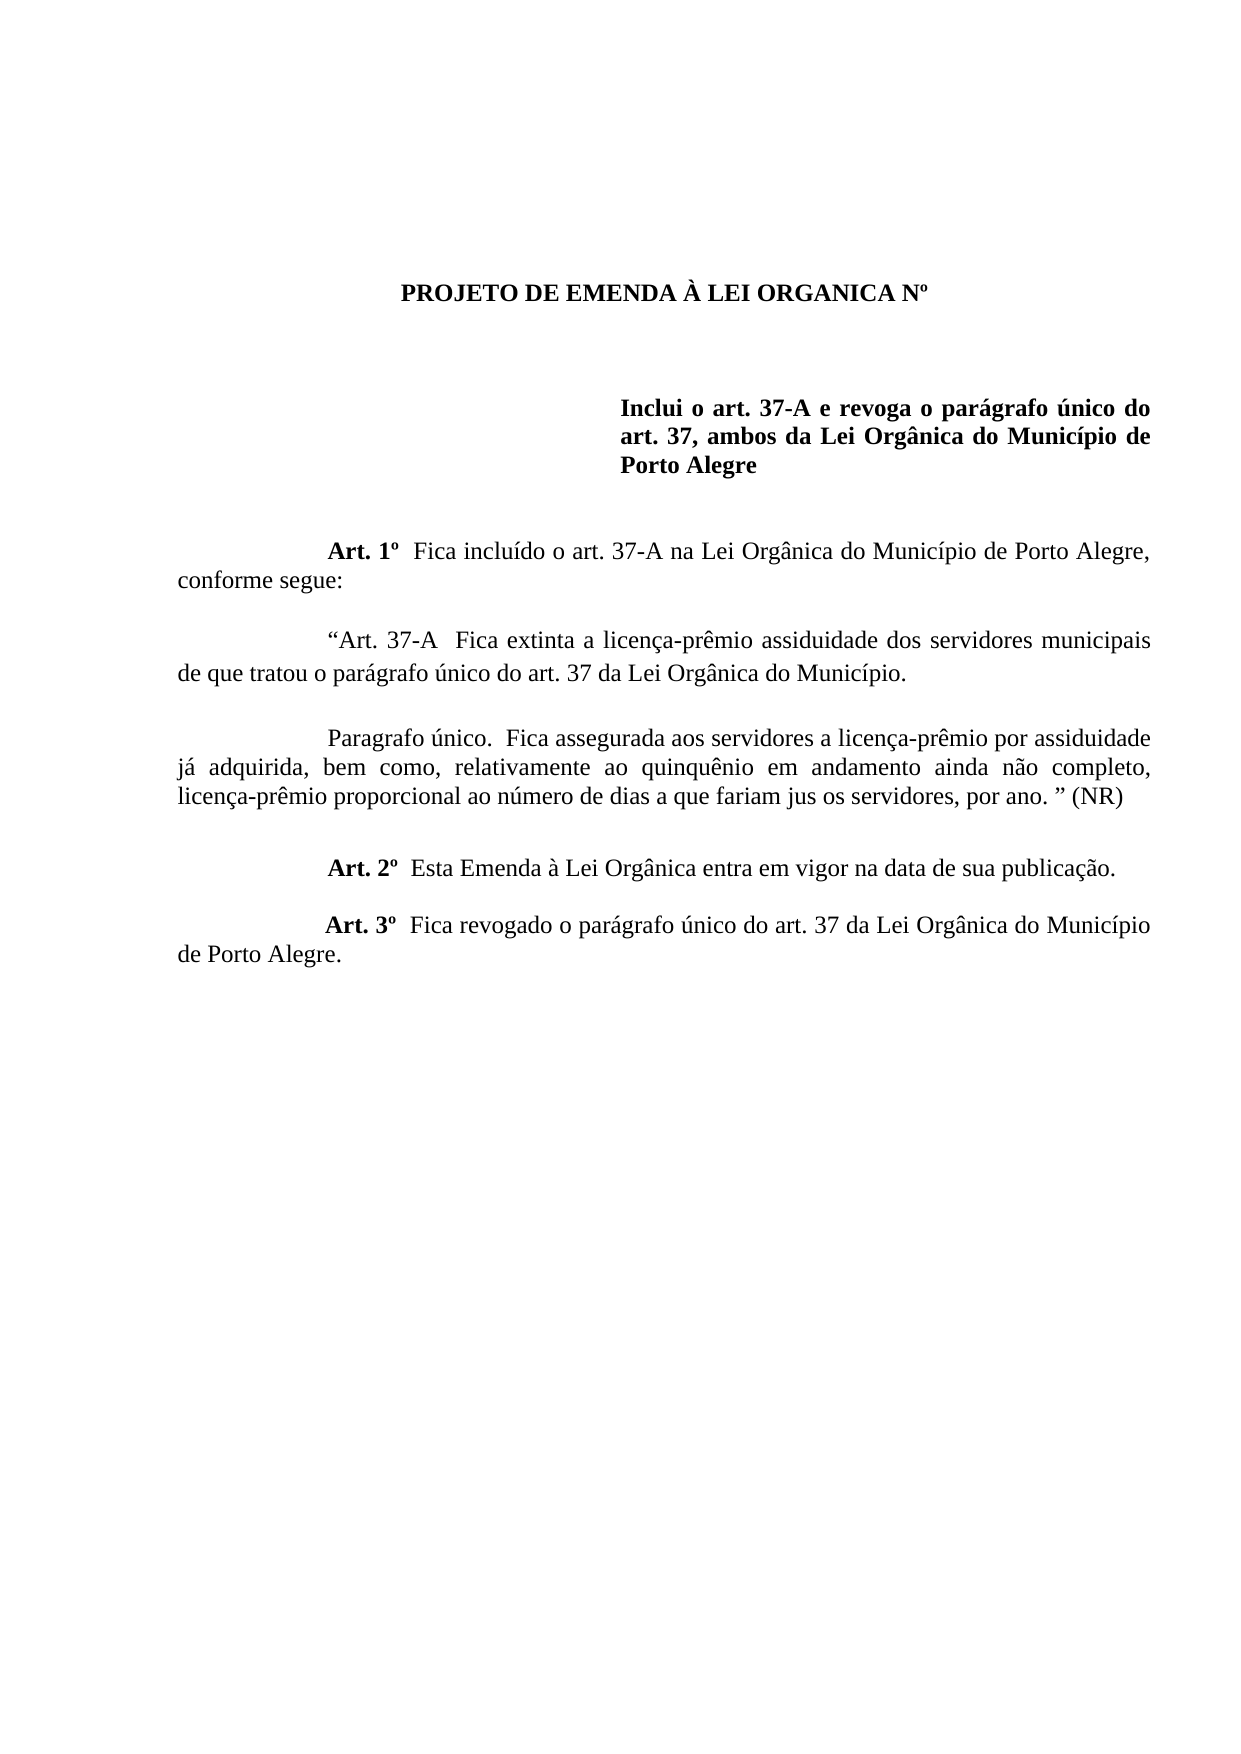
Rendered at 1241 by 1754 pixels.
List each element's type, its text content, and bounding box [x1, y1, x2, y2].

text Art. 2º Esta Emenda à Lei Orgânica entra em vigor na data de sua publicação. [177, 853, 1152, 881]
text Art. 1º Fica incluído o art. 37-A na Lei Orgânica do Município de Porto Alegre, conforme segue: [177, 536, 1152, 594]
text Paragrafo único. Fica assegurada aos servidores a licença-prêmio por assiduidade já adquirida, bem como, relativamente ao quinquênio em andamento ainda não completo, licença-prêmio proporcional ao número de dias a que fariam jus os servidores, por ano. ” (NR) [177, 723, 1152, 809]
text Inclui o art. 37-A e revoga o parágrafo único do art. 37, ambos da Lei Orgânica do Município de Porto Alegre [620, 393, 1152, 479]
text “Art. 37-A Fica extinta a licença-prêmio assiduidade dos servidores municipais de que tratou o parágrafo único do art. 37 da Lei Orgânica do Município. [177, 626, 1152, 687]
text Art. 3º Fica revogado o parágrafo único do art. 37 da Lei Orgânica do Município de Porto Alegre. [177, 910, 1152, 968]
text PROJETO DE EMENDA À LEI ORGANICA Nº [177, 278, 1152, 306]
